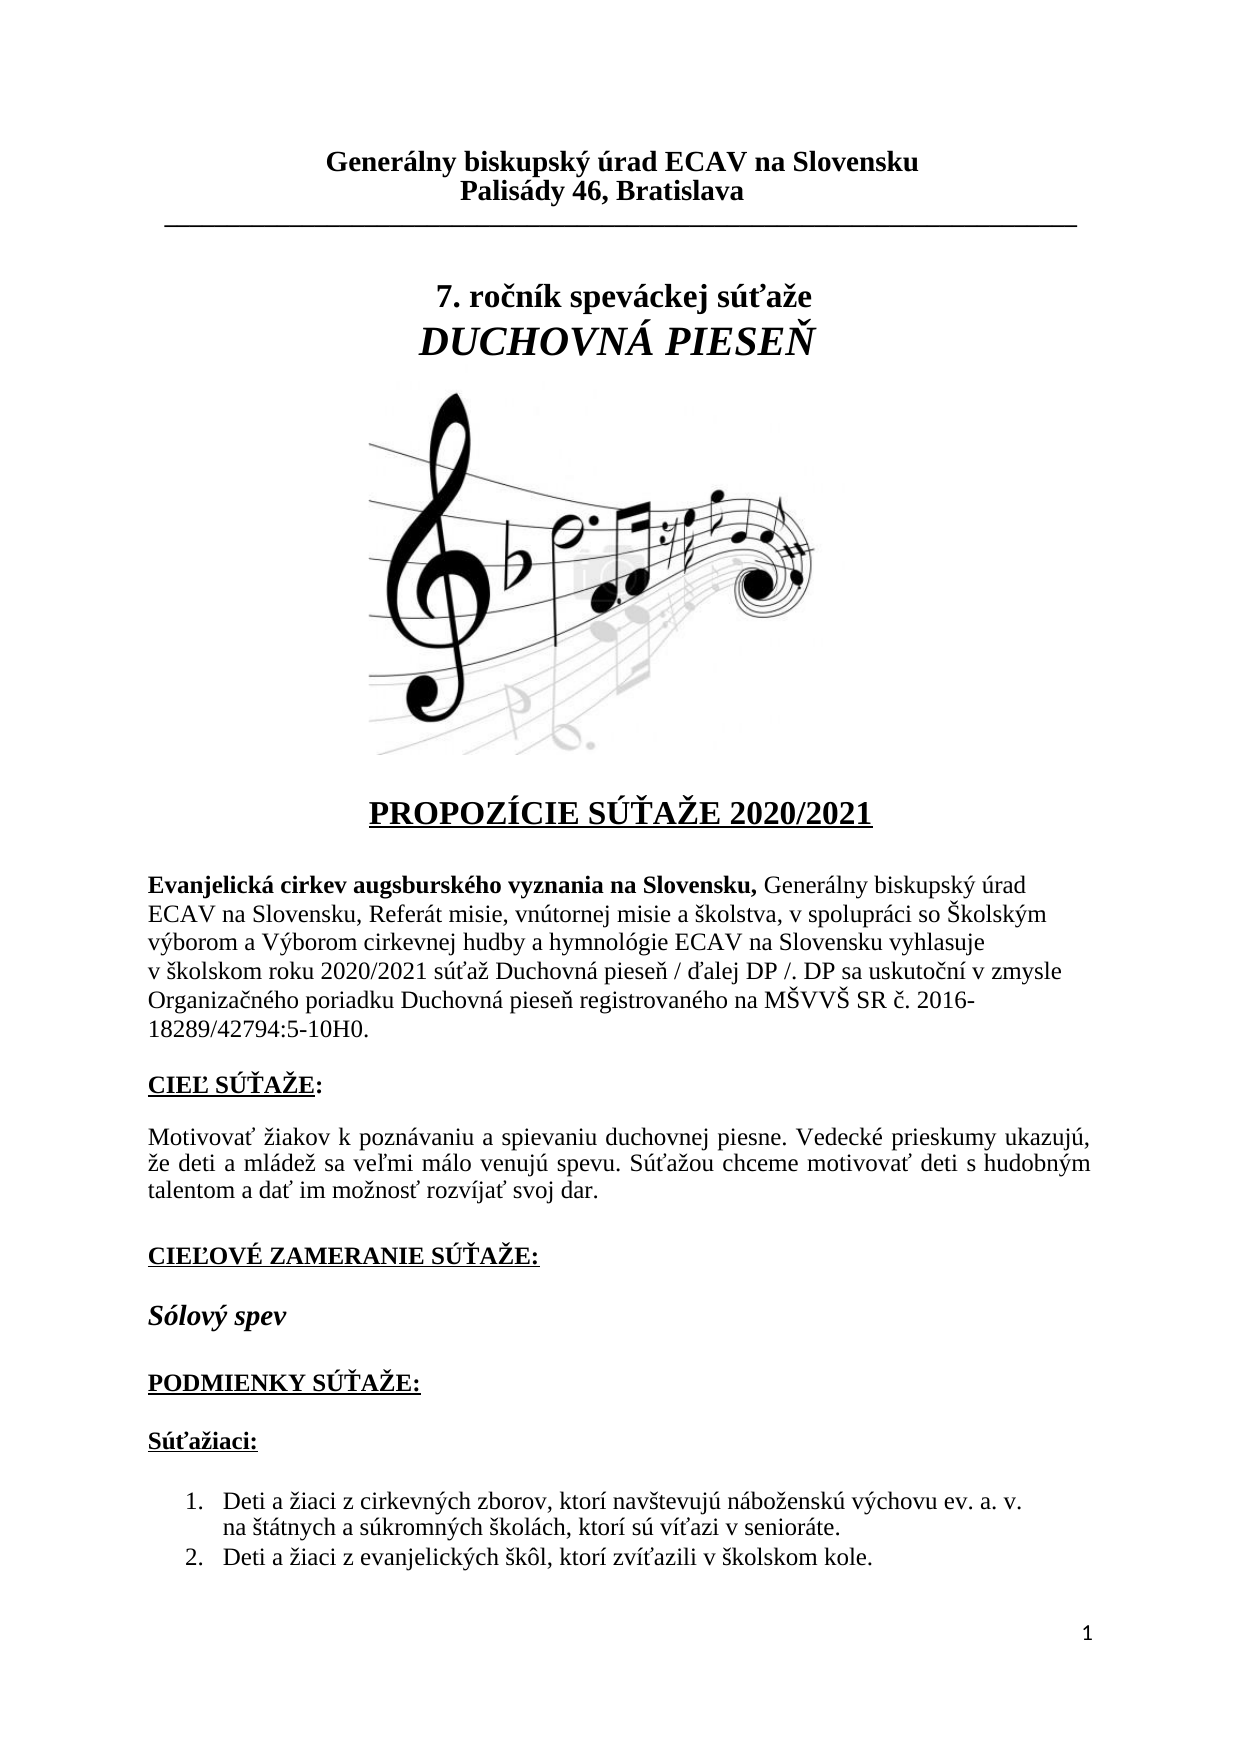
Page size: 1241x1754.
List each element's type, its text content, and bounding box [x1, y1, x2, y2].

text PROPOZÍCIE SÚŤAŽE 2020/2021 [368, 793, 1093, 832]
text na štátnych a súkromných školách, ktorí sú víťazi v senioráte. [223, 1514, 1093, 1540]
text Evanjelická cirkev augsburského vyznania na Slovensku, Generálny biskupský úrad ECAV na Slovensku, Referát misie, vnútornej misie a školstva, v spolupráci so Školským výborom a Výborom cirkevnej hudby a hymnológie ECAV na Slovensku vyhlasuje v školskom roku 2020/2021 súťaž Duchovná pieseň / ďalej DP /. DP sa uskutoční v zmysle Organizačného poriadku Duchovná pieseň registrovaného na MŠVVŠ SR č. 2016-18289/42794:5-10H0. [148, 870, 1093, 1042]
text CIEĽOVÉ ZAMERANIE SÚŤAŽE: [148, 1241, 1093, 1270]
text DUCHOVNÁ PIESEŇ [148, 317, 1093, 364]
text Motivovať žiakov k poznávaniu a spievaniu duchovnej piesne. Vedecké prieskumy ukazujú, že deti a mládež sa veľmi málo venujú spevu. Súťažou chceme motivovať deti s hudobným talentom a dať im možnosť rozvíjať svoj dar. [148, 1124, 1091, 1203]
text Generálny biskupský úrad ECAV na Slovensku [148, 148, 929, 177]
text ––––––––––––––––––––––––––––––––––––––––––––––––––––––––––––––––––––––––– [164, 209, 1093, 237]
picture [368, 364, 850, 755]
text Sólový spev [148, 1299, 1093, 1332]
text Súťažiaci: [148, 1426, 1093, 1455]
list Deti a žiaci z evanjelických škôl, ktorí zvíťazili v školskom kole. [185, 1542, 1093, 1571]
text 7. ročník speváckej súťaže [295, 276, 1093, 314]
text CIEĽ SÚŤAŽE: [148, 1070, 1090, 1099]
text PODMIENKY SÚŤAŽE: [148, 1368, 1093, 1397]
text Palisády 46, Bratislava [148, 177, 874, 207]
list Deti a žiaci z cirkevných zborov, ktorí navštevujú náboženskú výchovu ev. a. v. [185, 1489, 1093, 1514]
